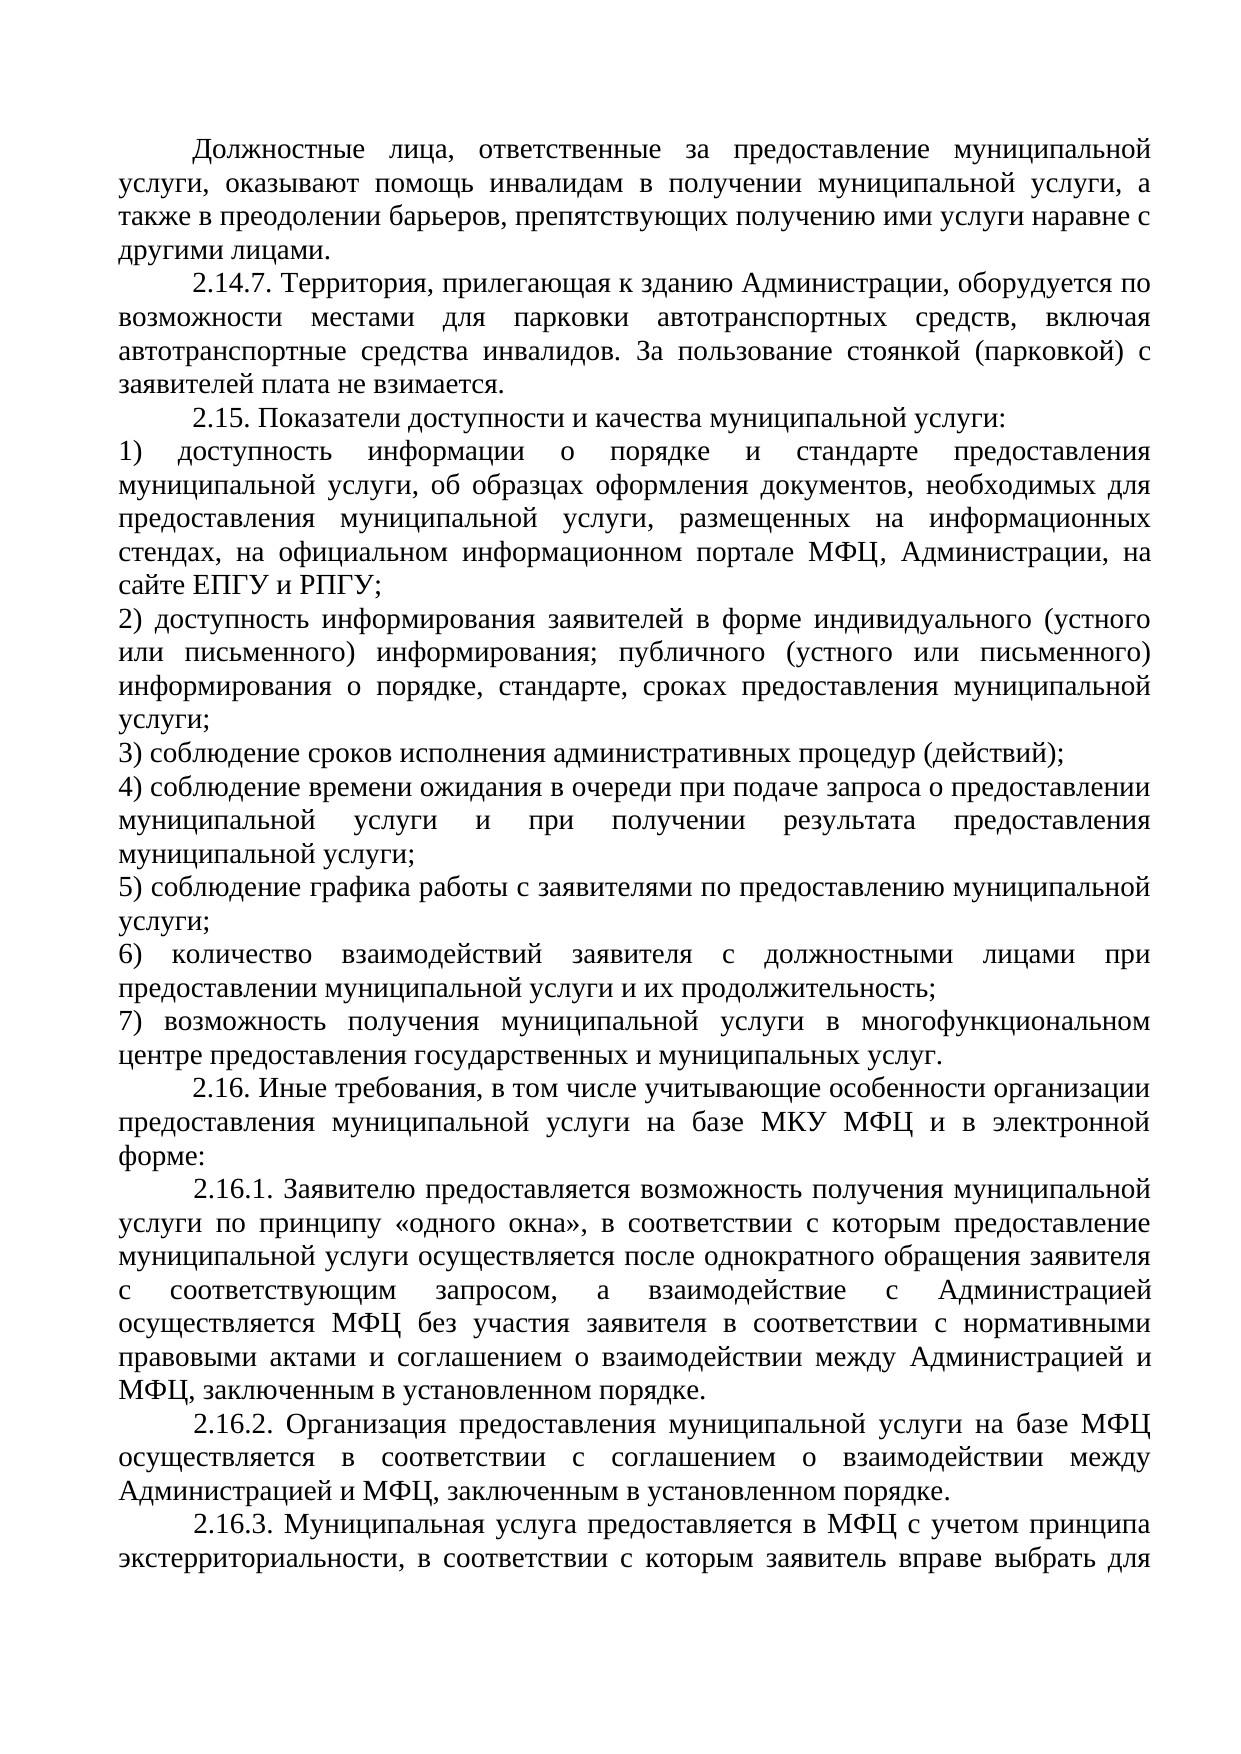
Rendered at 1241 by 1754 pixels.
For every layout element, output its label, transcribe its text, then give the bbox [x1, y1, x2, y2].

text 2.15. Показатели доступности и качества муниципальной услуги: [118, 400, 1152, 433]
text 2.16.1. Заявителю предоставляется возможность получения муниципальной услуги по принципу «одного окна», в соответствии с которым предоставление муниципальной услуги осуществляется после однократного обращения заявителя с соответствующим запросом, а взаимодействие с Администрацией осуществляется МФЦ без участия заявителя в соответствии с нормативными правовыми актами и соглашением о взаимодействии между Администрацией и МФЦ, заключенным в установленном порядке. [118, 1171, 1152, 1406]
text 5) соблюдение графика работы с заявителями по предоставлению муниципальной услуги; [118, 869, 1152, 936]
text 3) соблюдение сроков исполнения административных процедур (действий); [118, 735, 1152, 769]
text 2.14.7. Территория, прилегающая к зданию Администрации, оборудуется по возможности местами для парковки автотранспортных средств, включая автотранспортные средства инвалидов. За пользование стоянкой (парковкой) с заявителей плата не взимается. [118, 266, 1152, 400]
text Должностные лица, ответственные за предоставление муниципальной услуги, оказывают помощь инвалидам в получении муниципальной услуги, а также в преодолении барьеров, препятствующих получению ими услуги наравне с другими лицами. [118, 131, 1152, 266]
text 4) соблюдение времени ожидания в очереди при подаче запроса о предоставлении муниципальной услуги и при получении результата предоставления муниципальной услуги; [118, 769, 1152, 869]
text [118, 1507, 1152, 1574]
text 1) доступность информации о порядке и стандарте предоставления муниципальной услуги, об образцах оформления документов, необходимых для предоставления муниципальной услуги, размещенных на информационных стендах, на официальном информационном портале МФЦ, Администрации, на сайте ЕПГУ и РПГУ; [118, 433, 1152, 601]
text 2) доступность информирования заявителей в форме индивидуального (устного или письменного) информирования; публичного (устного или письменного) информирования о порядке, стандарте, сроках предоставления муниципальной услуги; [118, 601, 1152, 735]
text 6) количество взаимодействий заявителя с должностными лицами при предоставлении муниципальной услуги и их продолжительность; [118, 936, 1152, 1003]
text 2.16. Иные требования, в том числе учитывающие особенности организации предоставления муниципальной услуги на базе МКУ МФЦ и в электронной форме: [118, 1071, 1152, 1171]
text 7) возможность получения муниципальной услуги в многофункциональном центре предоставления государственных и муниципальных услуг. [118, 1003, 1152, 1071]
text 2.16.2. Организация предоставления муниципальной услуги на базе МФЦ осуществляется в соответствии с соглашением о взаимодействии между Администрацией и МФЦ, заключенным в установленном порядке. [118, 1406, 1152, 1507]
